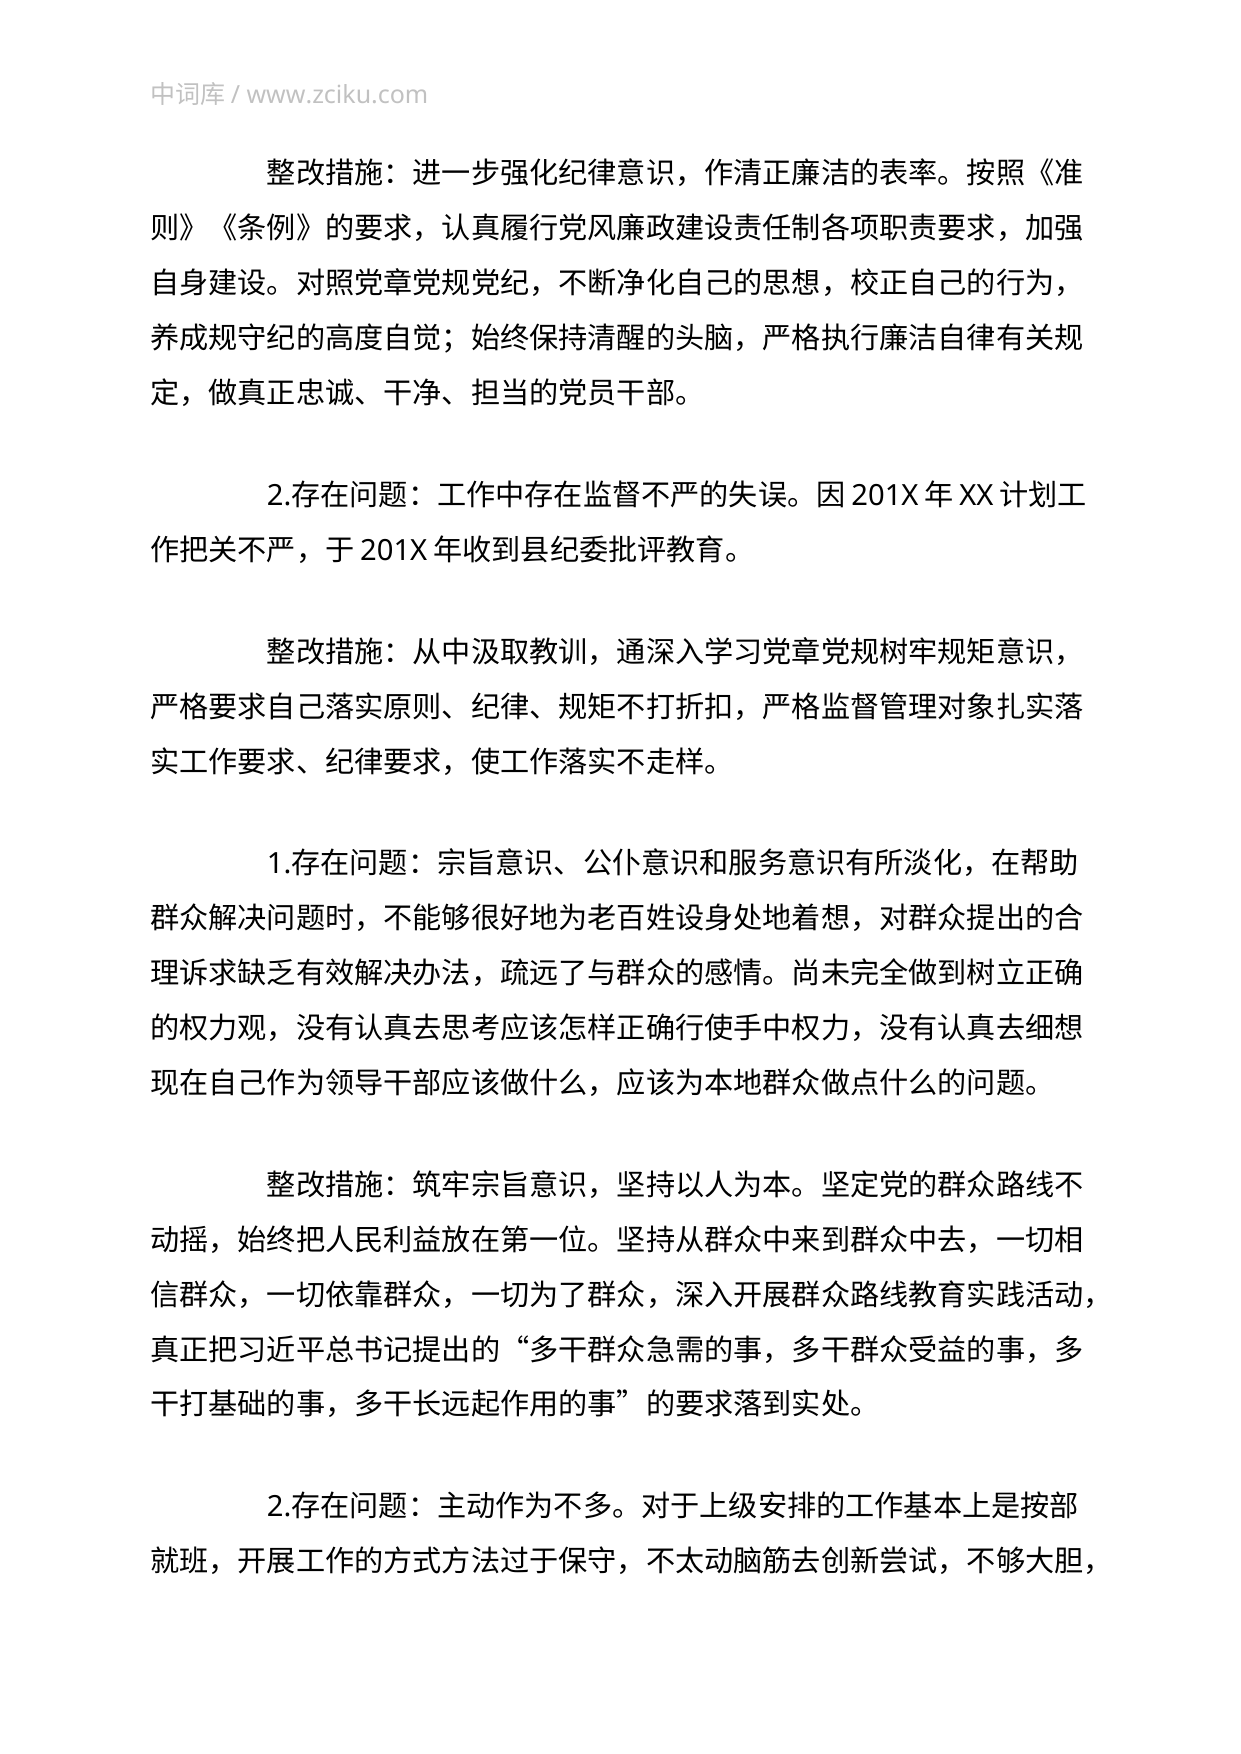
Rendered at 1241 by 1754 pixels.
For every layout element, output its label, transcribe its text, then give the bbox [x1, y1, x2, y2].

text 整改措施：从中汲取教训，通深入学习党章党规树牢规矩意识，严格要求自己落实原则、纪律、规矩不打折扣，严格监督管理对象扎实落实工作要求、纪律要求，使工作落实不走样。 [150, 628, 1090, 780]
text 1.存在问题：宗旨意识、公仆意识和服务意识有所淡化，在帮助群众解决问题时，不能够很好地为老百姓设身处地着想，对群众提出的合理诉求缺乏有效解决办法，疏远了与群众的感情。尚未完全做到树立正确的权力观，没有认真去思考应该怎样正确行使手中权力，没有认真去细想现在自己作为领导干部应该做什么，应该为本地群众做点什么的问题。 [150, 840, 1090, 1102]
text 整改措施：筑牢宗旨意识，坚持以人为本。坚定党的群众路线不动摇，始终把人民利益放在第一位。坚持从群众中来到群众中去，一切相信群众，一切依靠群众，一切为了群众，深入开展群众路线教育实践活动，真正把习近平总书记提出的“多干群众急需的事，多干群众受益的事，多干打基础的事，多干长远起作用的事”的要求落到实处。 [150, 1161, 1090, 1423]
text 2.存在问题：工作中存在监督不严的失误。因201X年XX计划工作把关不严，于201X年收到县纪委批评教育。 [150, 471, 1090, 569]
text 整改措施：进一步强化纪律意识，作清正廉洁的表率。按照《准则》《条例》的要求，认真履行党风廉政建设责任制各项职责要求，加强自身建设。对照党章党规党纪，不断净化自己的思想，校正自己的行为，养成规守纪的高度自觉；始终保持清醒的头脑，严格执行廉洁自律有关规定，做真正忠诚、干净、担当的党员干部。 [150, 150, 1090, 412]
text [150, 1483, 1090, 1580]
